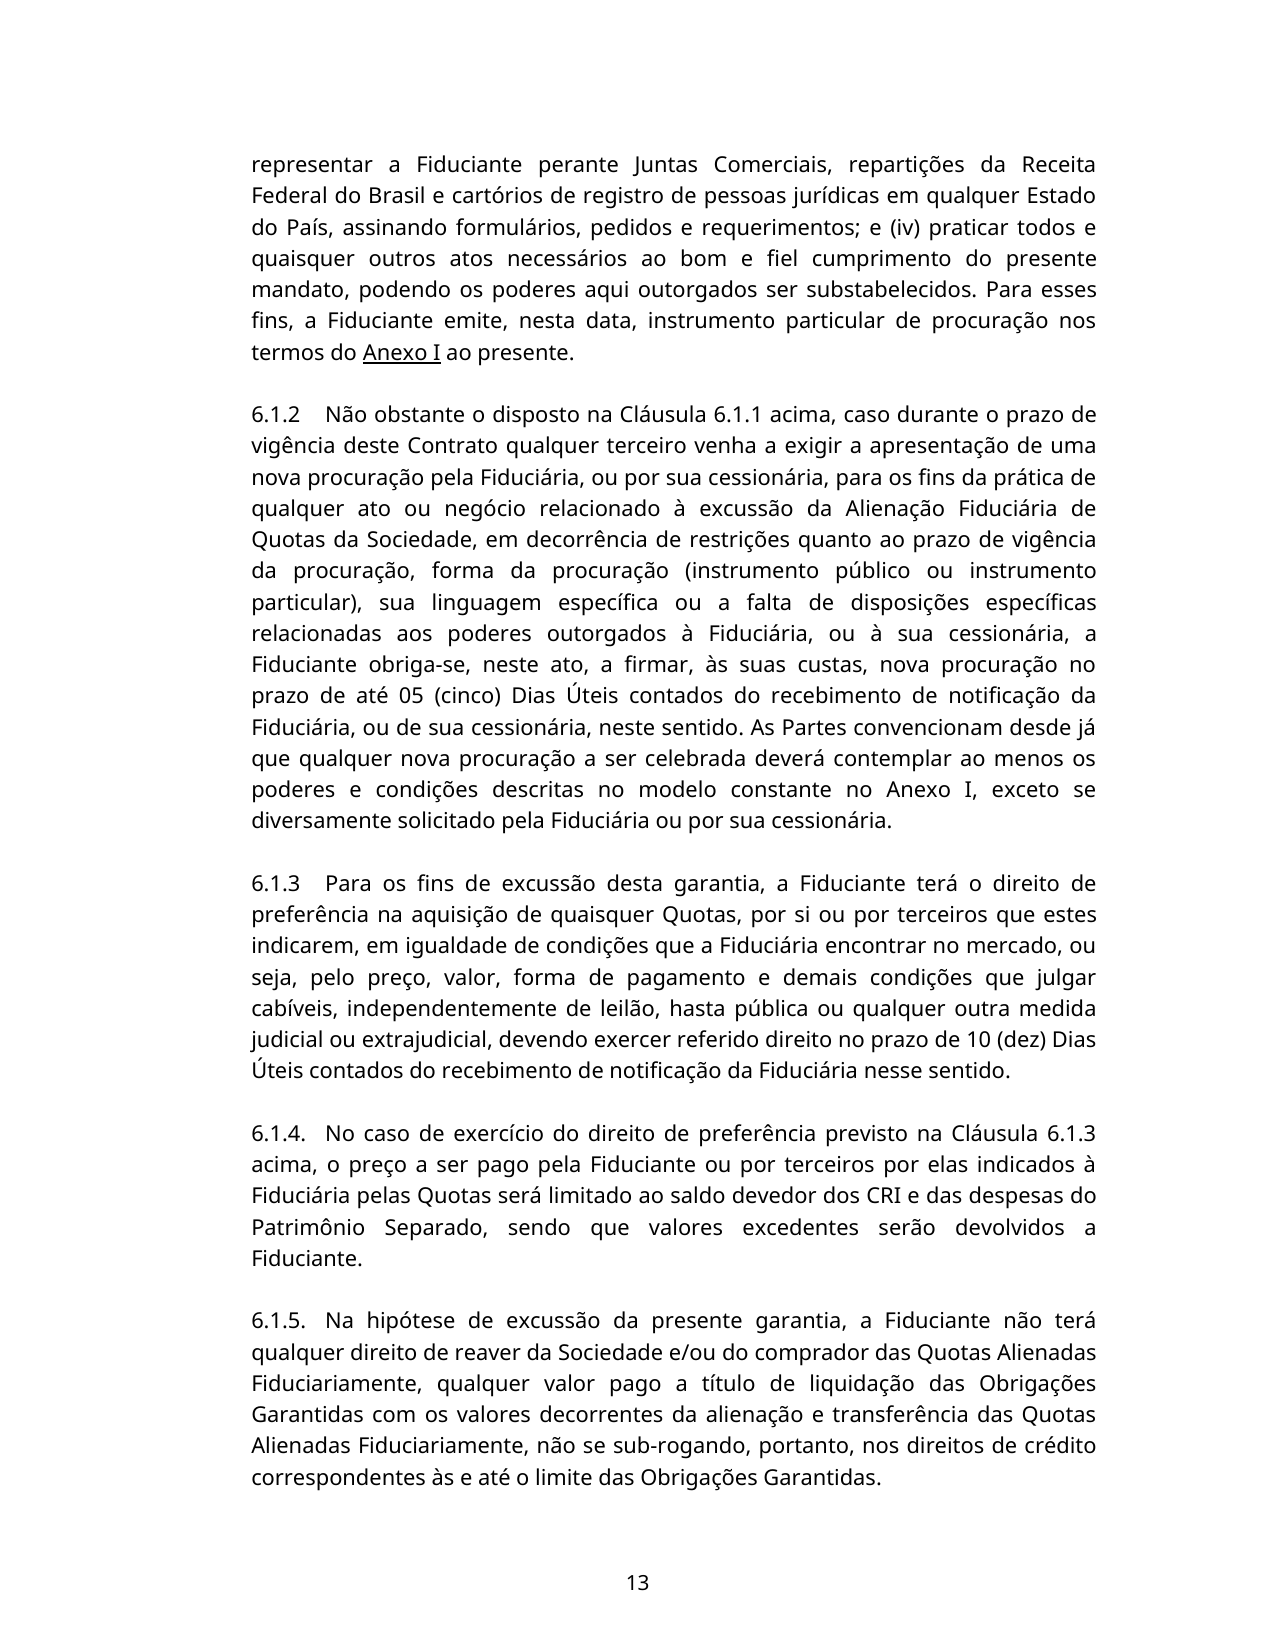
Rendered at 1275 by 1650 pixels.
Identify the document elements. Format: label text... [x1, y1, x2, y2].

text 6.1.5. Na hipótese de excussão da presente garantia, a Fiduciante não terá qualquer direito de reaver da Sociedade e/ou do comprador das Quotas Alienadas Fiduciariamente, qualquer valor pago a título de liquidação das Obrigações Garantidas com os valores decorrentes da alienação e transferência das Quotas Alienadas Fiduciariamente, não se sub-rogando, portanto, nos direitos de crédito correspondentes às e até o limite das Obrigações Garantidas. [251, 1304, 1098, 1491]
text 6.1.3 Para os fins de excussão desta garantia, a Fiduciante terá o direito de preferência na aquisição de quaisquer Quotas, por si ou por terceiros que estes indicarem, em igualdade de condições que a Fiduciária encontrar no mercado, ou seja, pelo preço, valor, forma de pagamento e demais condições que julgar cabíveis, independentemente de leilão, hasta pública ou qualquer outra medida judicial ou extrajudicial, devendo exercer referido direito no prazo de 10 (dez) Dias Úteis contados do recebimento de notificação da Fiduciária nesse sentido. [251, 866, 1098, 1085]
text 6.1.4. No caso de exercício do direito de preferência previsto na Cláusula 6.1.3 acima, o preço a ser pago pela Fiduciante ou por terceiros por elas indicados à Fiduciária pelas Quotas será limitado ao saldo devedor dos CRI e das despesas do Patrimônio Separado, sendo que valores excedentes serão devolvidos a Fiduciante. [251, 1116, 1098, 1273]
text 6.1.2 Não obstante o disposto na Cláusula 6.1.1 acima, caso durante o prazo de vigência deste Contrato qualquer terceiro venha a exigir a apresentação de uma nova procuração pela Fiduciária, ou por sua cessionária, para os fins da prática de qualquer ato ou negócio relacionado à excussão da Alienação Fiduciária de Quotas da Sociedade, em decorrência de restrições quanto ao prazo de vigência da procuração, forma da procuração (instrumento público ou instrumento particular), sua linguagem específica ou a falta de disposições específicas relacionadas aos poderes outorgados à Fiduciária, ou à sua cessionária, a Fiduciante obriga-se, neste ato, a firmar, às suas custas, nova procuração no prazo de até 05 (cinco) Dias Úteis contados do recebimento de notificação da Fiduciária, ou de sua cessionária, neste sentido. As Partes convencionam desde já que qualquer nova procuração a ser celebrada deverá contemplar ao menos os poderes e condições descritas no modelo constante no Anexo I, exceto se diversamente solicitado pela Fiduciária ou por sua cessionária. [251, 398, 1098, 835]
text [251, 148, 1098, 366]
